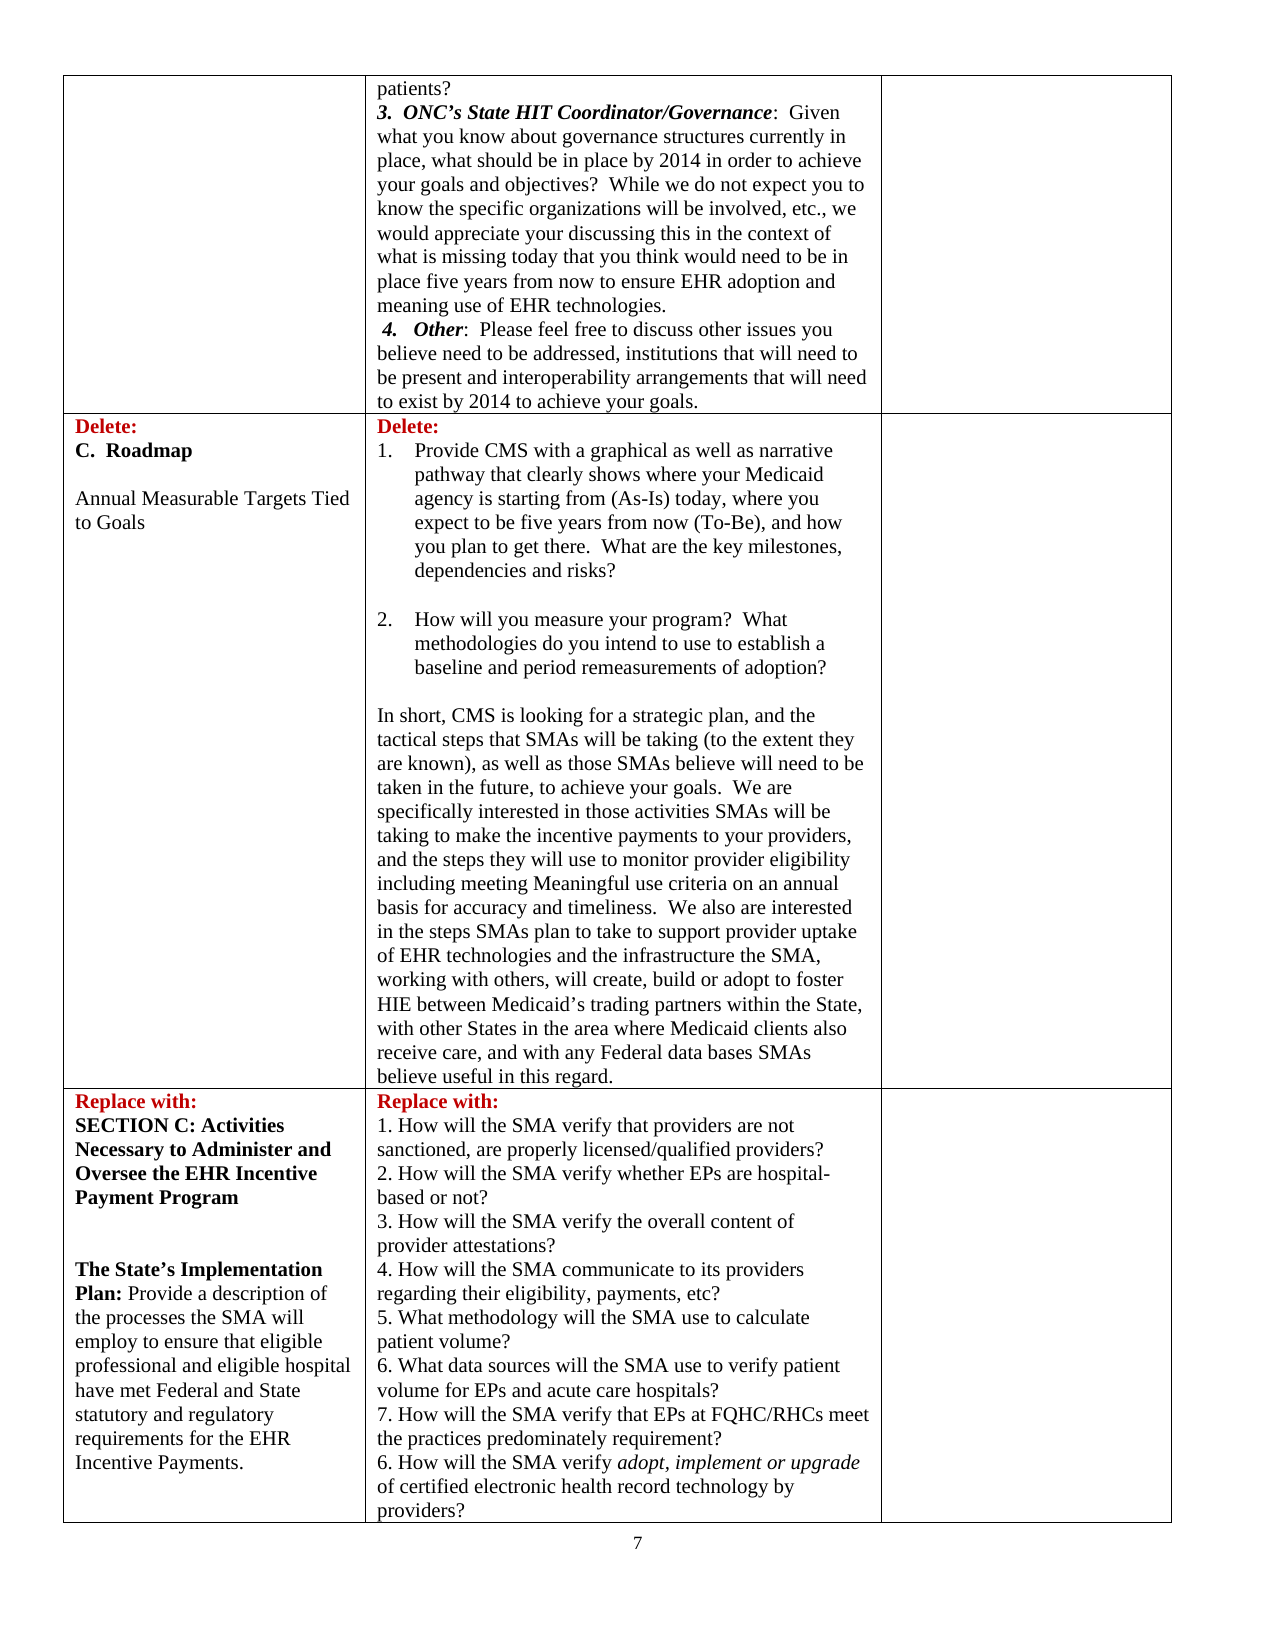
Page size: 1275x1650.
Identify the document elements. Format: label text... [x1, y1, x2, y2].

table_cell [882, 414, 1171, 1088]
table_cell [882, 76, 1171, 413]
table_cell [366, 1089, 881, 1522]
table_cell Delete: C. Roadmap Annual Measurable Targets Tied to Goals [64, 414, 365, 1088]
table_cell [882, 1089, 1171, 1522]
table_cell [64, 76, 365, 413]
table_cell Delete: Provide CMS with a graphical as well as narrative pathway that clearly shows where your Medicaid agency is starting from (As-Is) today, where you expect to be five years from now (To-Be), and how you plan to get there. What are the key milestones, dependencies and risks? How will you measure your program? What methodologies do you intend to use to establish a baseline and period remeasurements of adoption? In short, CMS is looking for a strategic plan, and the tactical steps that SMAs will be taking (to the extent they are known), as well as those SMAs believe will need to be taken in the future, to achieve your goals. We are specifically interested in those activities SMAs will be taking to make the incentive payments to your providers, and the steps they will use to monitor provider eligibility including meeting Meaningful use criteria on an annual basis for accuracy and timeliness. We also are interested in the steps SMAs plan to take to support provider uptake of EHR technologies and the infrastructure the SMA, working with others, will create, build or adopt to foster HIE between Medicaid’s trading partners within the State, with other States in the area where Medicaid clients also receive care, and with any Federal data bases SMAs believe useful in this regard. [366, 414, 881, 1088]
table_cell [64, 1089, 365, 1522]
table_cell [366, 76, 881, 413]
